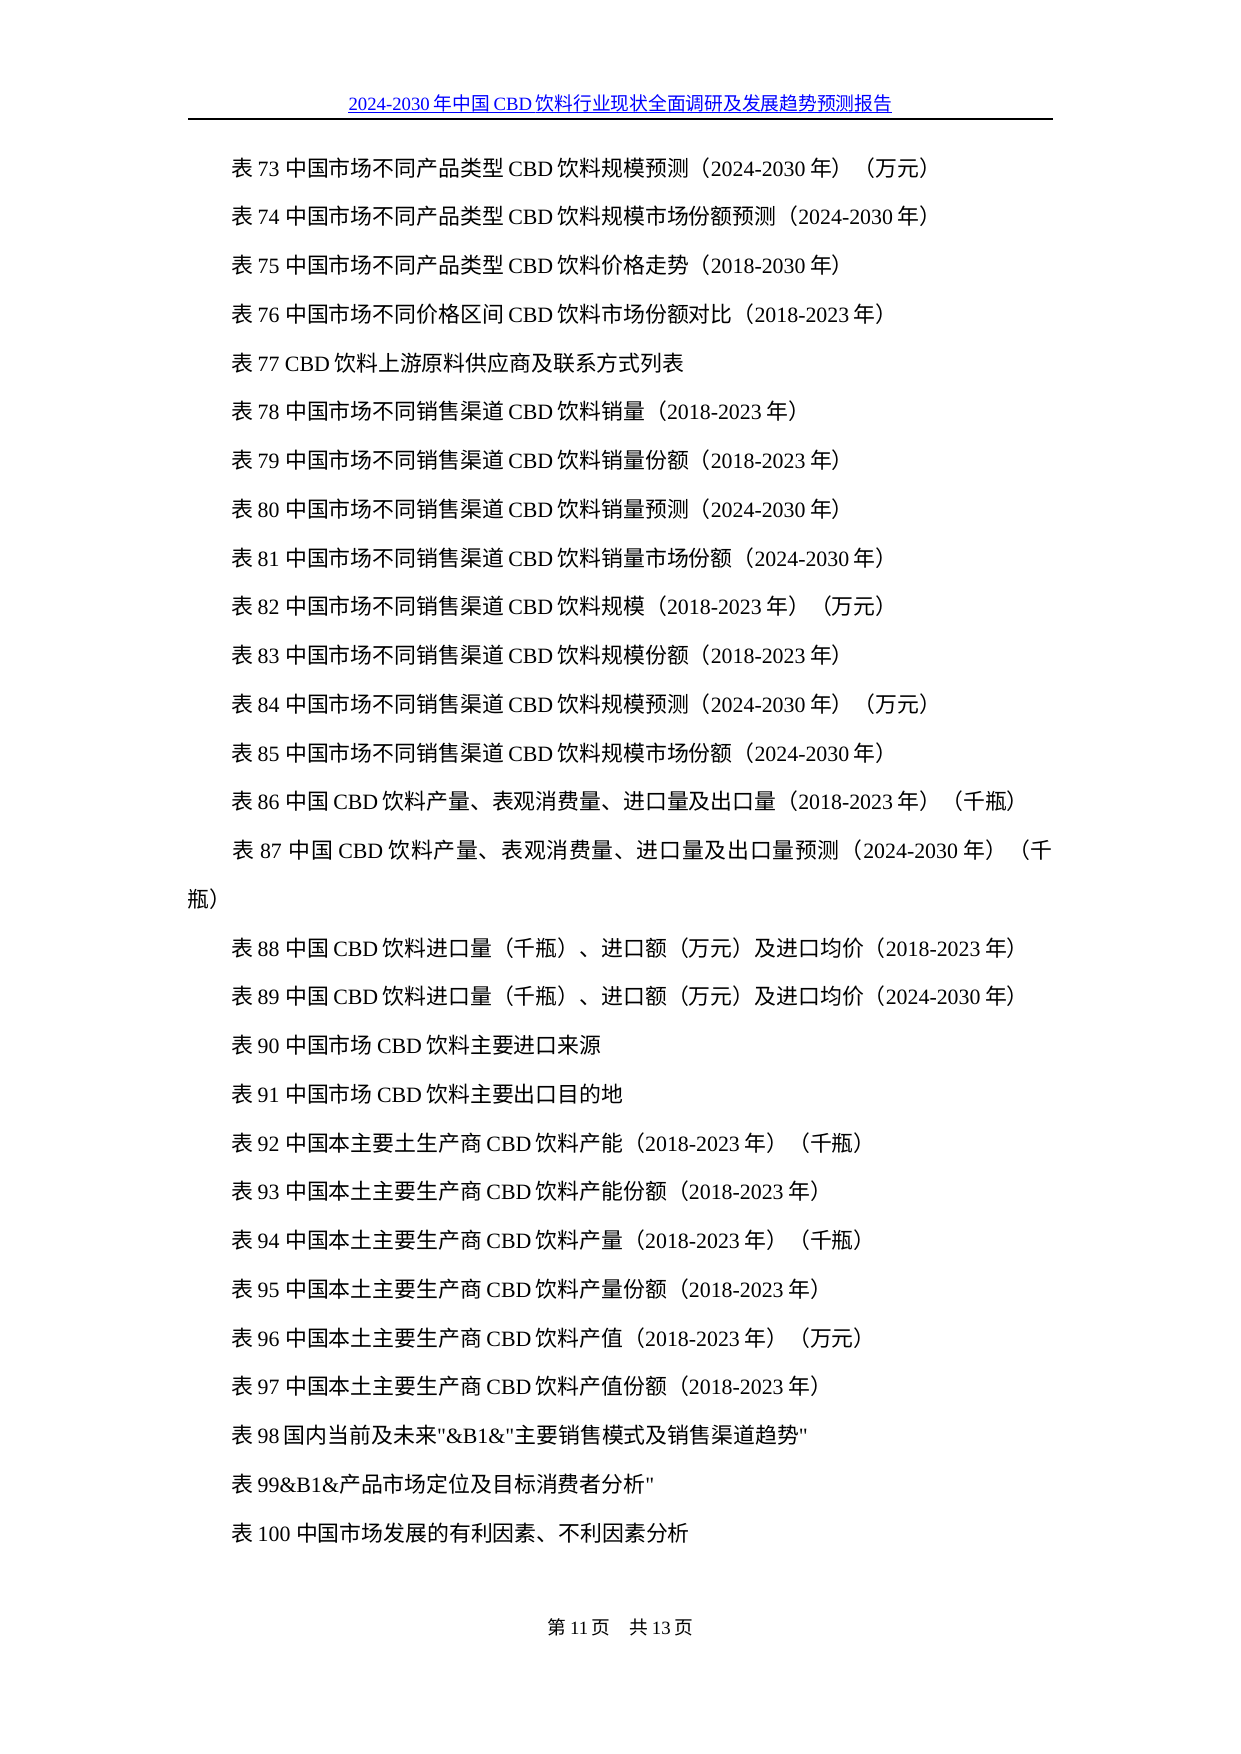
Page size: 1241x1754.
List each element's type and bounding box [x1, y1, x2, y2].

text [187, 150, 1053, 1548]
